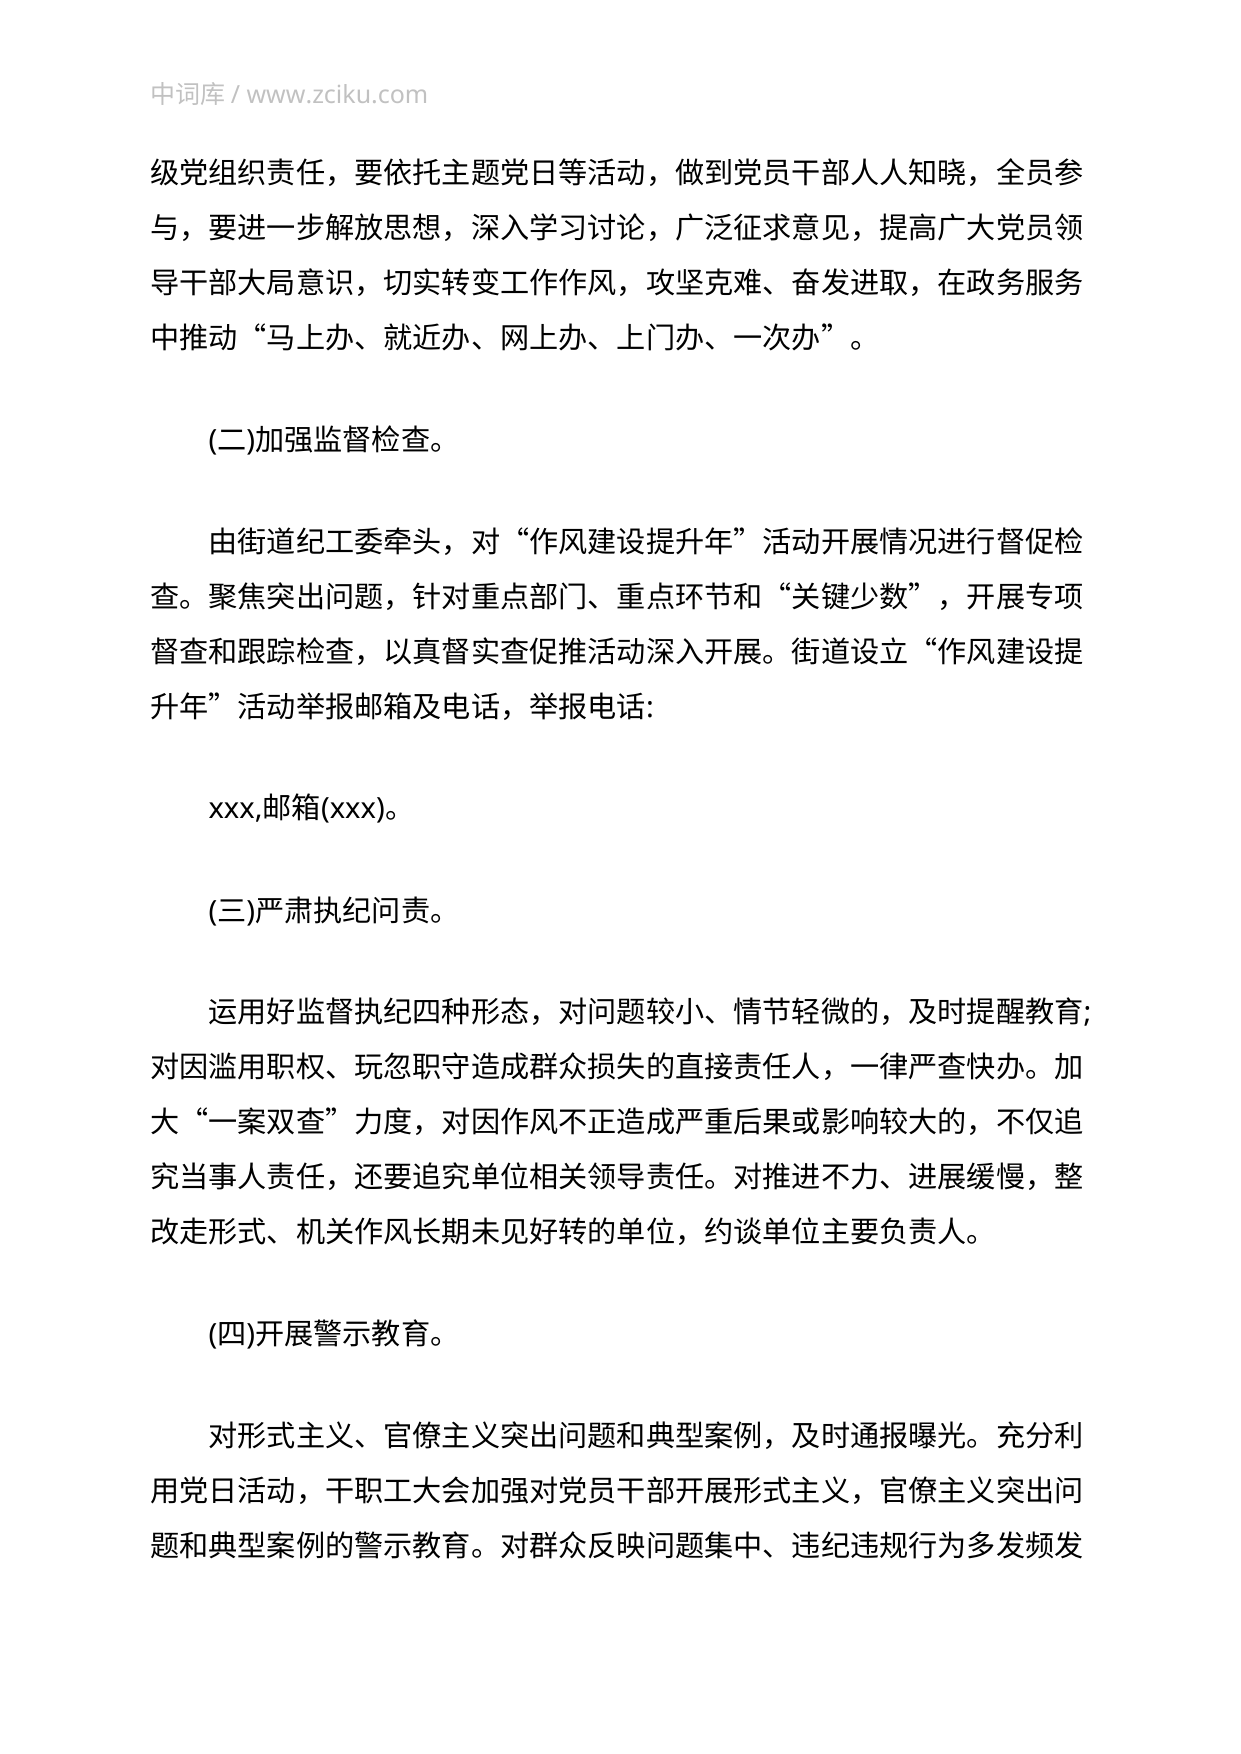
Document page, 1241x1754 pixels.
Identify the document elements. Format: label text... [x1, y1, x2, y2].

text (二)加强监督检查。 [150, 416, 1090, 459]
text (四)开展警示教育。 [150, 1311, 1090, 1353]
text (三)严肃执纪问责。 [150, 887, 1090, 929]
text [150, 150, 1090, 357]
text xxx,邮箱(xxx)。 [150, 785, 1090, 827]
text 由街道纪工委牵头，对“作风建设提升年”活动开展情况进行督促检查。聚焦突出问题，针对重点部门、重点环节和“关键少数”，开展专项督查和跟踪检查，以真督实查促推活动深入开展。街道设立“作风建设提升年”活动举报邮箱及电话，举报电话: [150, 518, 1090, 726]
text 运用好监督执纪四种形态，对问题较小、情节轻微的，及时提醒教育;对因滥用职权、玩忽职守造成群众损失的直接责任人，一律严查快办。加大“一案双查”力度，对因作风不正造成严重后果或影响较大的，不仅追究当事人责任，还要追究单位相关领导责任。对推进不力、进展缓慢，整改走形式、机关作风长期未见好转的单位，约谈单位主要负责人。 [150, 989, 1090, 1251]
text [150, 1412, 1090, 1564]
